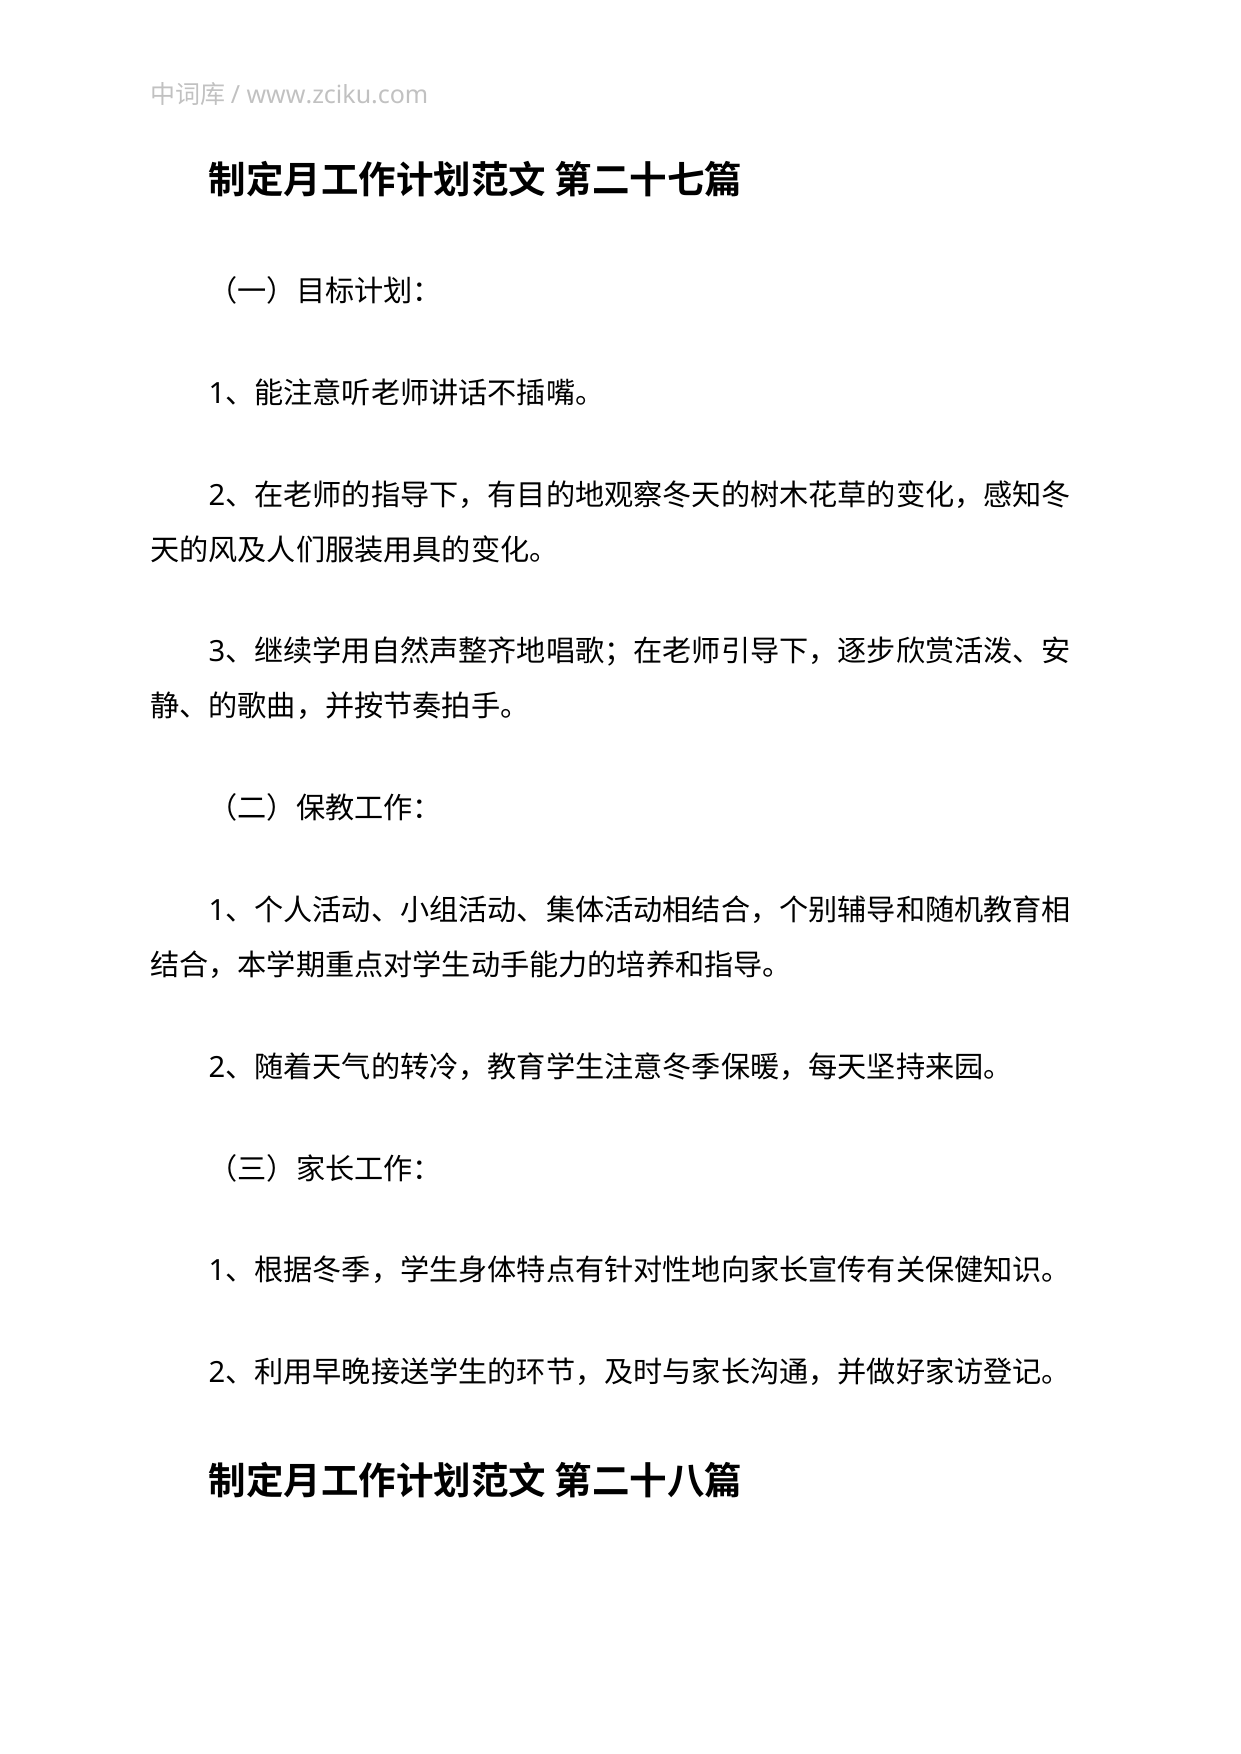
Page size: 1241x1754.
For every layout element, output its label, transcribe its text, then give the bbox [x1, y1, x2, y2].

text 3、继续学用自然声整齐地唱歌；在老师引导下，逐步欣赏活泼、安静、的歌曲，并按节奏拍手。 [150, 628, 1090, 725]
text （一）目标计划： [150, 267, 1090, 310]
text 1、个人活动、小组活动、集体活动相结合，个别辅导和随机教育相结合，本学期重点对学生动手能力的培养和指导。 [150, 886, 1090, 984]
text 1、根据冬季，学生身体特点有针对性地向家长宣传有关保健知识。 [150, 1247, 1090, 1289]
text 制定月工作计划范文 第二十七篇 [150, 150, 1090, 204]
text （二）保教工作： [150, 785, 1090, 827]
text 2、利用早晚接送学生的环节，及时与家长沟通，并做好家访登记。 [150, 1349, 1090, 1391]
text 2、在老师的指导下，有目的地观察冬天的树木花草的变化，感知冬天的风及人们服装用具的变化。 [150, 471, 1090, 568]
text 2、随着天气的转冷，教育学生注意冬季保暖，每天坚持来园。 [150, 1043, 1090, 1086]
text （三）家长工作： [150, 1145, 1090, 1187]
text 1、能注意听老师讲话不插嘴。 [150, 369, 1090, 412]
text 制定月工作计划范文 第二十八篇 [150, 1451, 1090, 1505]
